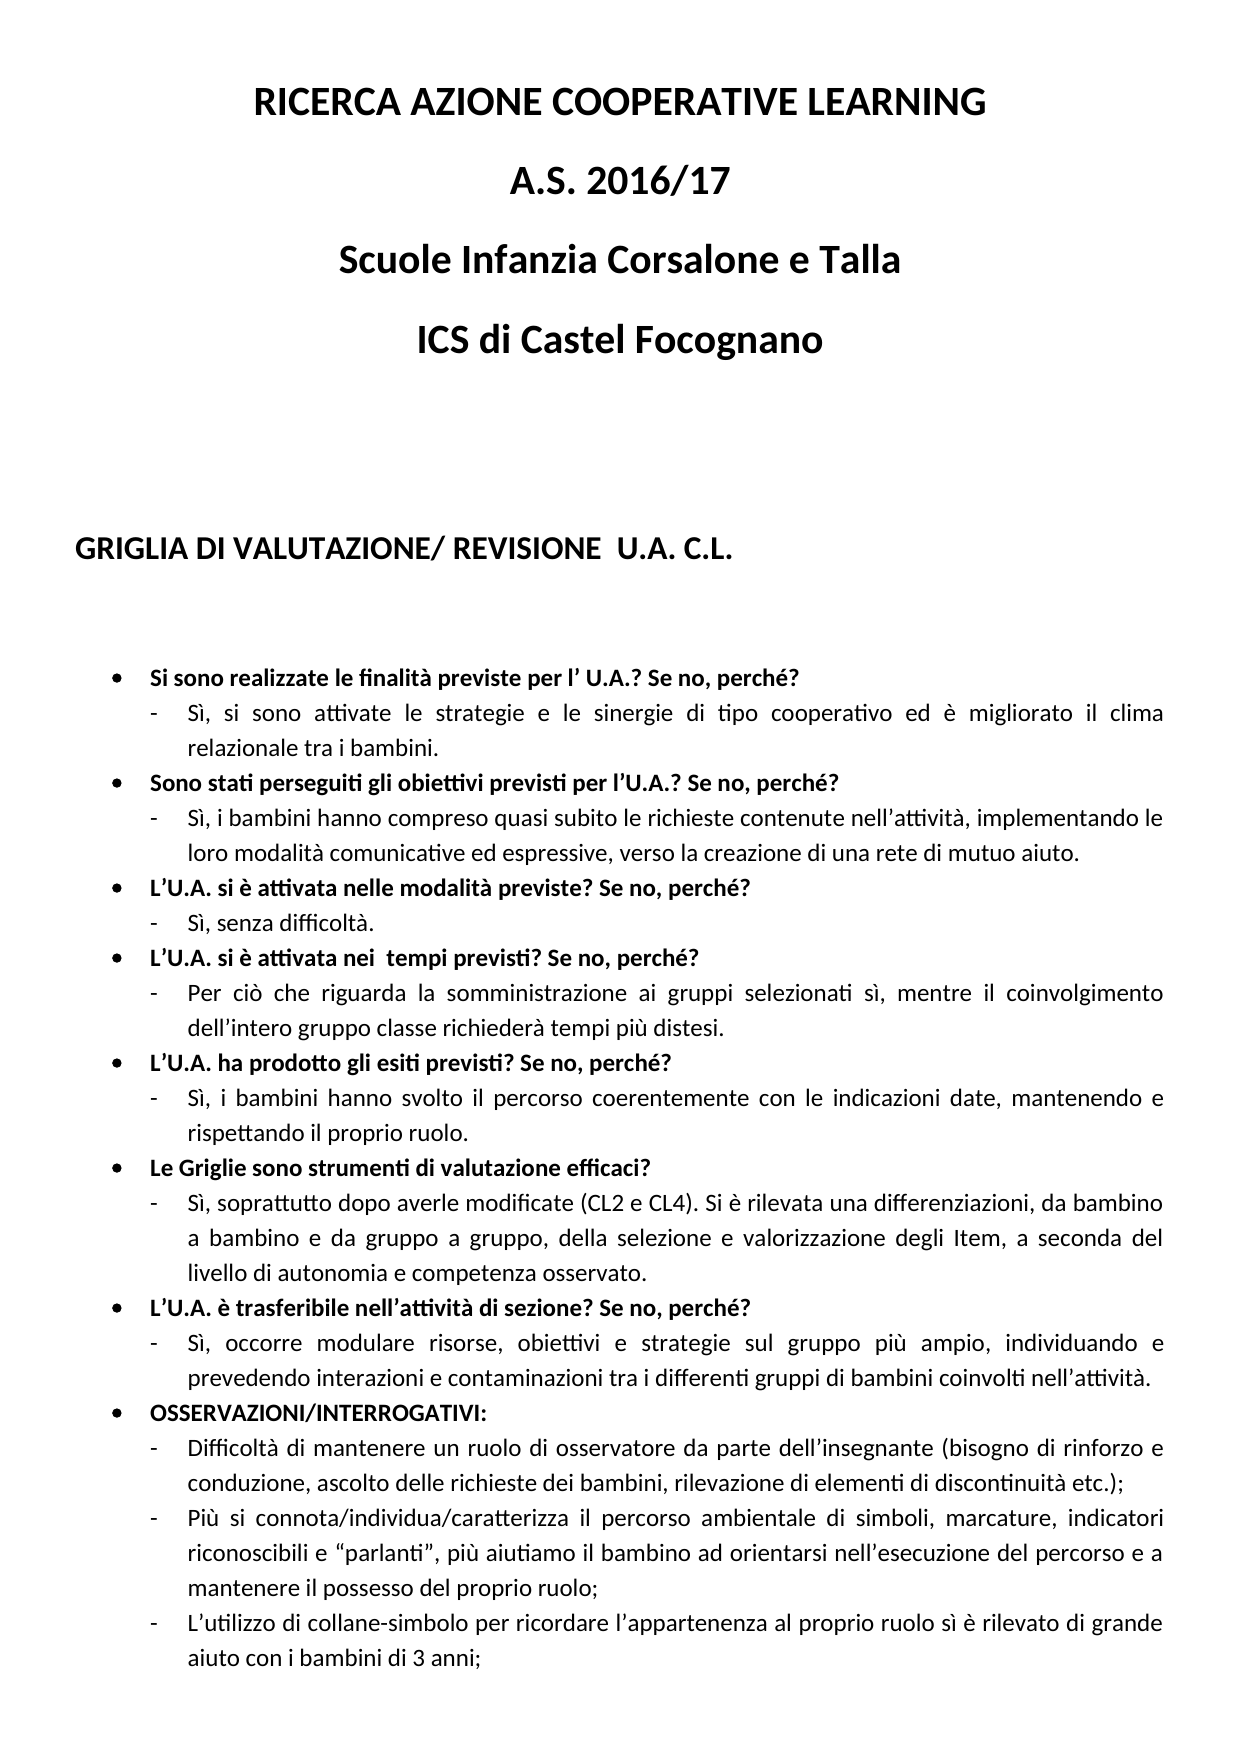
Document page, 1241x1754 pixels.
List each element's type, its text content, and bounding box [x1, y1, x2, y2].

list L’utilizzo di collane-simbolo per ricordare l’appartenenza al proprio ruolo sì è rilevato di grande aiuto con i bambini di 3 anni; [150, 1607, 1165, 1673]
list L’U.A. ha prodotto gli esiti previsti? Se no, perché? [112, 1047, 1165, 1078]
list L’U.A. è trasferibile nell’attività di sezione? Se no, perché? [112, 1292, 1165, 1323]
text ICS di Castel Focognano [75, 313, 1165, 364]
text GRIGLIA DI VALUTAZIONE/ REVISIONE U.A. C.L. [75, 527, 1165, 568]
list Per ciò che riguarda la somministrazione ai gruppi selezionati sì, mentre il coinvolgimento dell’intero gruppo classe richiederà tempi più distesi. [150, 977, 1165, 1043]
list Più si connota/individua/caratterizza il percorso ambientale di simboli, marcature, indicatori riconoscibili e “parlanti”, più aiutiamo il bambino ad orientarsi nell’esecuzione del percorso e a mantenere il possesso del proprio ruolo; [150, 1502, 1165, 1603]
list Sono stati perseguiti gli obiettivi previsti per l’U.A.? Se no, perché? [112, 767, 1165, 798]
list Sì, soprattutto dopo averle modificate (CL2 e CL4). Si è rilevata una differenziazioni, da bambino a bambino e da gruppo a gruppo, della selezione e valorizzazione degli Item, a seconda del livello di autonomia e competenza osservato. [150, 1187, 1165, 1288]
list Sì, occorre modulare risorse, obiettivi e strategie sul gruppo più ampio, individuando e prevedendo interazioni e contaminazioni tra i differenti gruppi di bambini coinvolti nell’attività. [150, 1327, 1165, 1393]
list OSSERVAZIONI/INTERROGATIVI: [112, 1397, 1165, 1428]
list Le Griglie sono strumenti di valutazione efficaci? [112, 1152, 1165, 1183]
list Sì, i bambini hanno svolto il percorso coerentemente con le indicazioni date, mantenendo e rispettando il proprio ruolo. [150, 1082, 1165, 1148]
list Sì, si sono attivate le strategie e le sinergie di tipo cooperativo ed è migliorato il clima relazionale tra i bambini. [150, 697, 1165, 763]
list L’U.A. si è attivata nelle modalità previste? Se no, perché? [112, 872, 1165, 903]
text A.S. 2016/17 [75, 154, 1165, 205]
list Si sono realizzate le finalità previste per l’ U.A.? Se no, perché? [112, 662, 1165, 693]
list L’U.A. si è attivata nei tempi previsti? Se no, perché? [112, 942, 1165, 973]
text RICERCA AZIONE COOPERATIVE LEARNING [75, 75, 1165, 126]
list Sì, senza difficoltà. [150, 907, 1165, 938]
list Sì, i bambini hanno compreso quasi subito le richieste contenute nell’attività, implementando le loro modalità comunicative ed espressive, verso la creazione di una rete di mutuo aiuto. [150, 802, 1165, 868]
text Scuole Infanzia Corsalone e Talla [75, 233, 1165, 284]
list Difficoltà di mantenere un ruolo di osservatore da parte dell’insegnante (bisogno di rinforzo e conduzione, ascolto delle richieste dei bambini, rilevazione di elementi di discontinuità etc.); [150, 1432, 1165, 1498]
